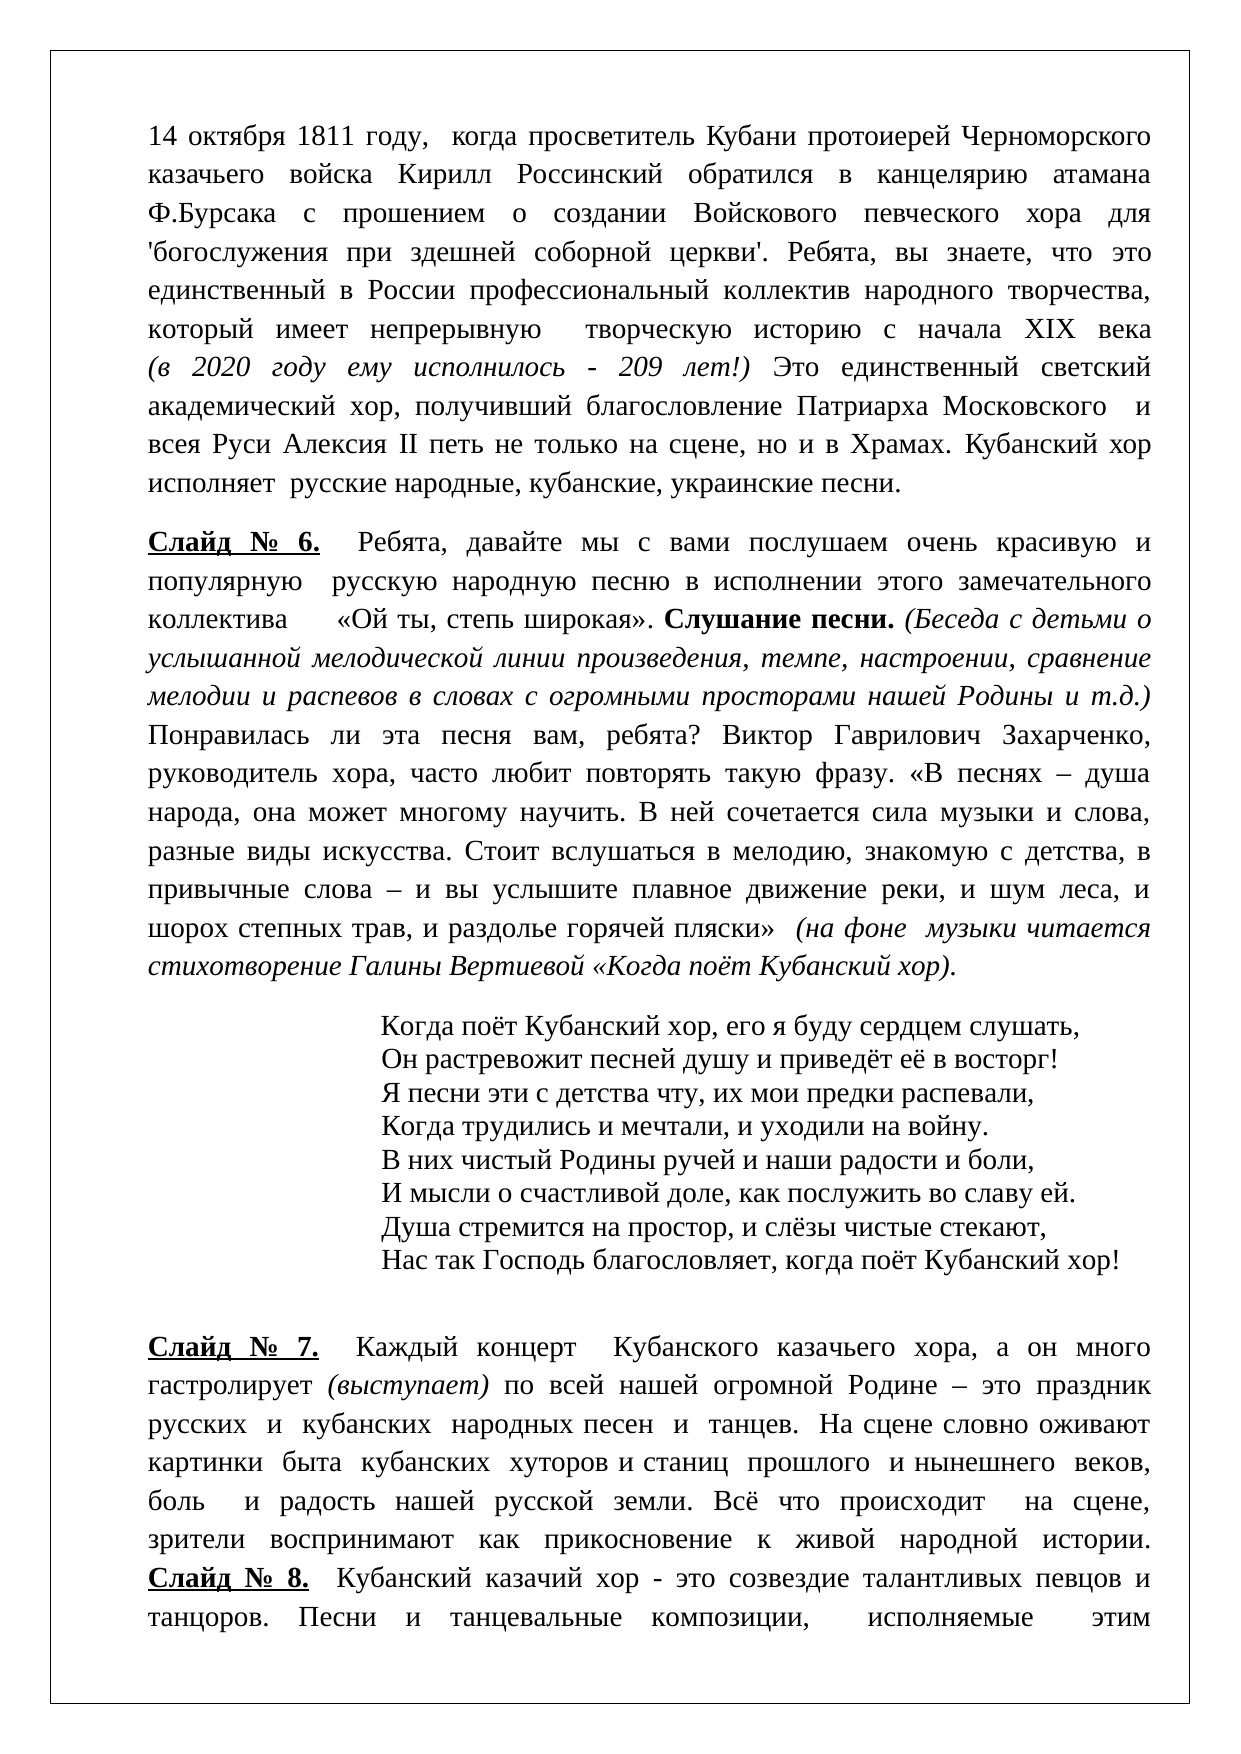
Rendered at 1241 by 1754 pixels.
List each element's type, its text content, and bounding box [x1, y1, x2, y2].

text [148, 1329, 1152, 1632]
text Душа стремится на простор, и слёзы чистые стекают, [148, 1209, 1152, 1242]
text Нас так Господь благословляет, когда поёт Кубанский хор! [148, 1242, 1152, 1276]
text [148, 118, 1152, 498]
text Я песни эти с детства чту, их мои предки распевали, [148, 1075, 1152, 1108]
text Слайд № 6. Ребята, давайте мы с вами послушаем очень красивую и популярную русскую народную песню в исполнении этого замечательного коллектива «Ой ты, степь широкая». Слушание песни. (Беседа с детьми о услышанной мелодической линии произведения, темпе, настроении, сравнение мелодии и распевов в словах с огромными просторами нашей Родины и т.д.) Понравилась ли эта песня вам, ребята? Виктор Гаврилович Захарченко, руководитель хора, часто любит повторять такую фразу. «В песнях – душа народа, она может многому научить. В ней сочетается сила музыки и слова, разные виды искусства. Стоит вслушаться в мелодию, знакомую с детства, в привычные слова – и вы услышите плавное движение реки, и шум леса, и шорох степных трав, и раздолье горячей пляски» (на фоне музыки читается стихотворение Галины Вертиевой «Когда поёт Кубанский хор). [148, 524, 1152, 982]
text Когда поёт Кубанский хор, его я буду сердцем слушать, [148, 1008, 1152, 1041]
text Когда трудились и мечтали, и уходили на войну. [148, 1108, 1152, 1142]
text И мысли о счастливой доле, как послужить во славу ей. [148, 1175, 1152, 1209]
text Он растревожит песней душу и приведёт её в восторг! [148, 1041, 1152, 1075]
text В них чистый Родины ручей и наши радости и боли, [148, 1142, 1152, 1175]
